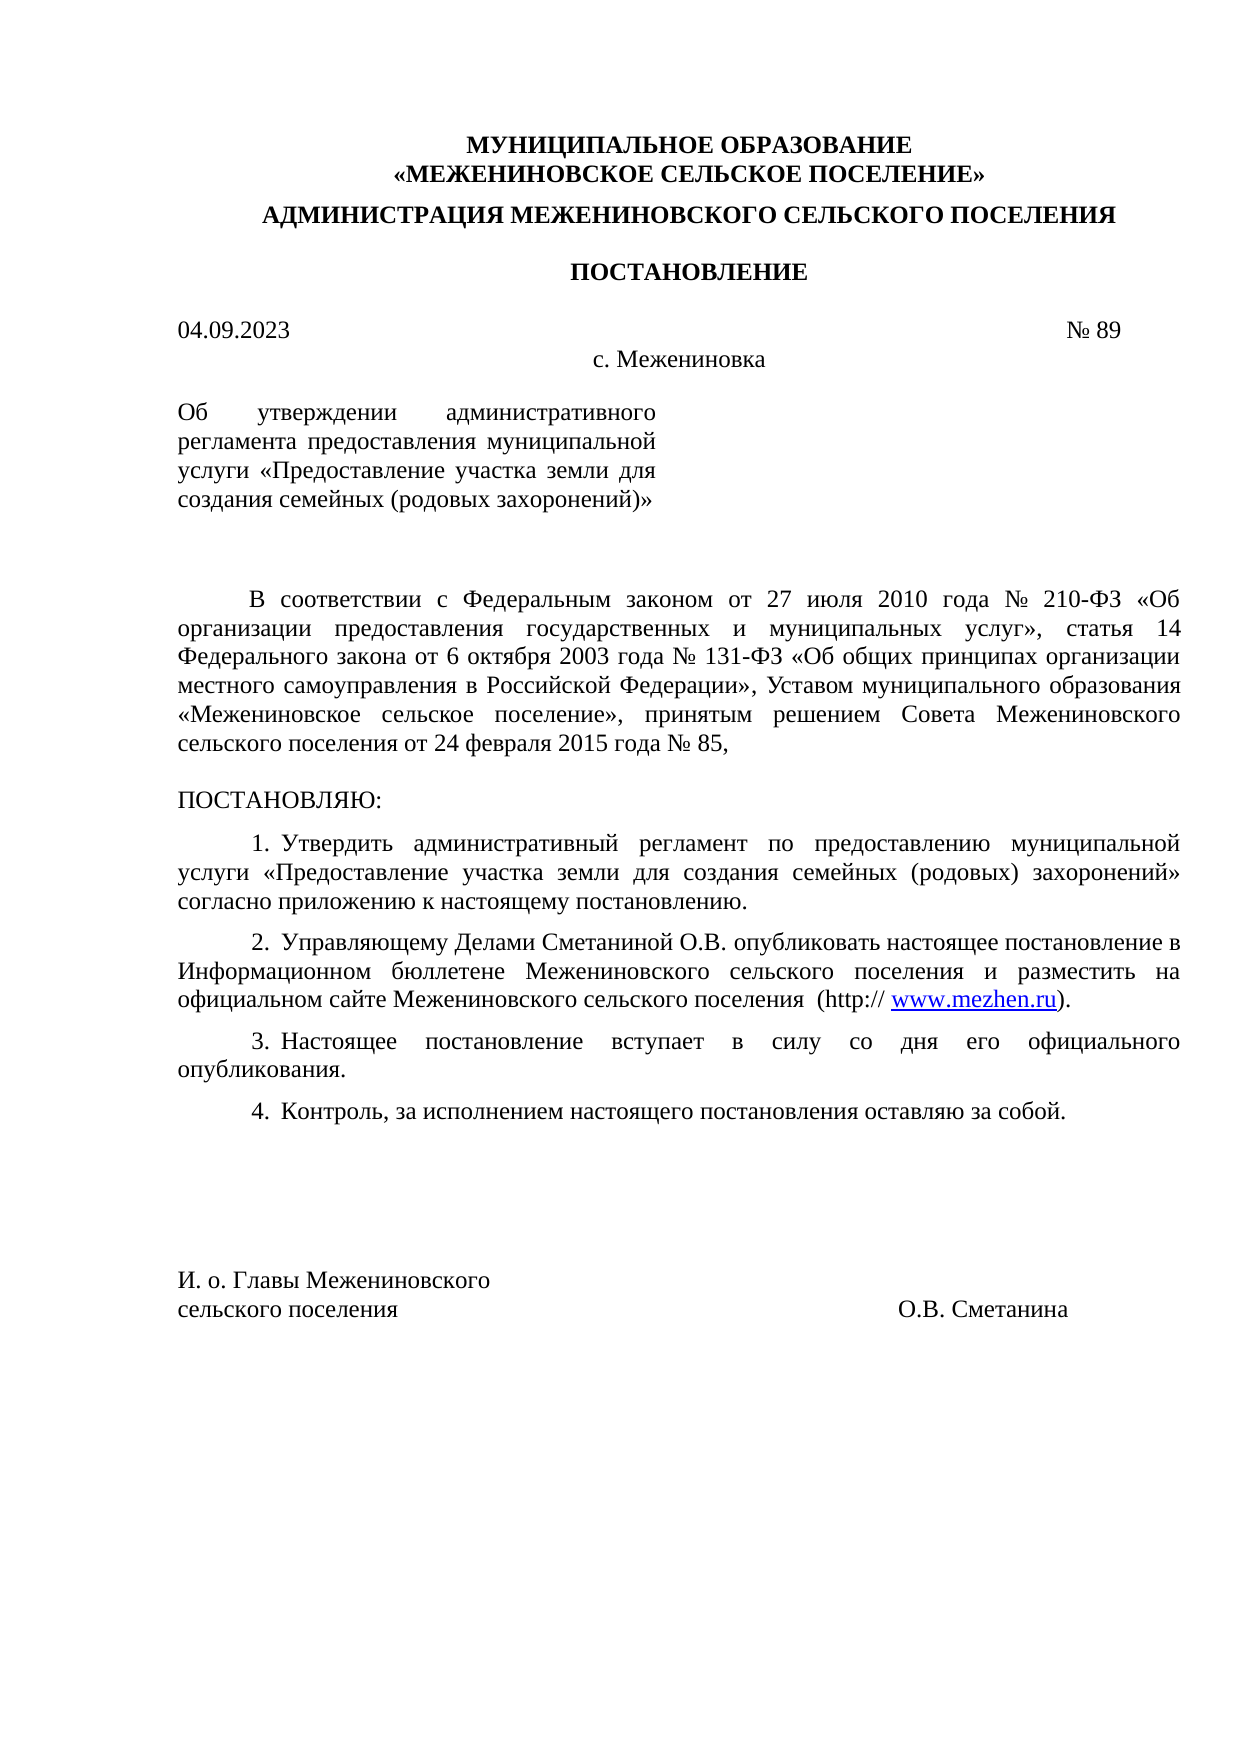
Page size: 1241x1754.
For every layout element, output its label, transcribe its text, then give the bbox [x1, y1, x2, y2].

text МУНИЦИПАЛЬНОЕ ОБРАЗОВАНИЕ [162, 130, 1216, 159]
text ПОСТАНОВЛЕНИЕ [162, 257, 1216, 286]
text И. о. Главы Межениновского [177, 1265, 1181, 1294]
list Утвердить административный регламент по предоставлению муниципальной услуги «Предоставление участка земли для создания семейных (родовых) захоронений» согласно приложению к настоящему постановлению. [177, 828, 1181, 914]
text ПОСТАНОВЛЯЮ: [177, 785, 1181, 814]
text с. Межениновка [177, 344, 1181, 372]
list Настоящее постановление вступает в силу со дня его официального опубликования. [177, 1026, 1181, 1083]
table_header Об утверждении административного регламента предоставления муниципальной услуги «Предоставление участка земли для создания семейных (родовых захоронений)» [166, 398, 667, 512]
text В соответствии с Федеральным законом от 27 июля 2010 года № 210-ФЗ «Об организации предоставления государственных и муниципальных услуг», статья 14 Федерального закона от 6 октября 2003 года № 131-ФЗ «Об общих принципах организации местного самоуправления в Российской Федерации», Уставом муниципального образования «Межениновское сельское поселение», принятым решением Совета Межениновского сельского поселения от 24 февраля 2015 года № 85, [177, 584, 1181, 756]
text АДМИНИСТРАЦИЯ МЕЖЕНИНОВСКОГО СЕЛЬСКОГО ПОСЕЛЕНИЯ [162, 200, 1216, 229]
text сельского поселения О.В. Сметанина [177, 1294, 1181, 1322]
text «МЕЖЕНИНОВСКОЕ СЕЛЬСКОЕ ПОСЕЛЕНИЕ» [162, 159, 1216, 187]
text 04.09.2023 № 89 [177, 315, 1240, 344]
list Управляющему Делами Сметаниной О.В. опубликовать настоящее постановление в Информационном бюллетене Межениновского сельского поселения и разместить на официальном сайте Межениновского сельского поселения (http:// www.mezhen.ru). [177, 927, 1181, 1013]
list Контроль, за исполнением настоящего постановления оставляю за собой. [177, 1096, 1181, 1124]
